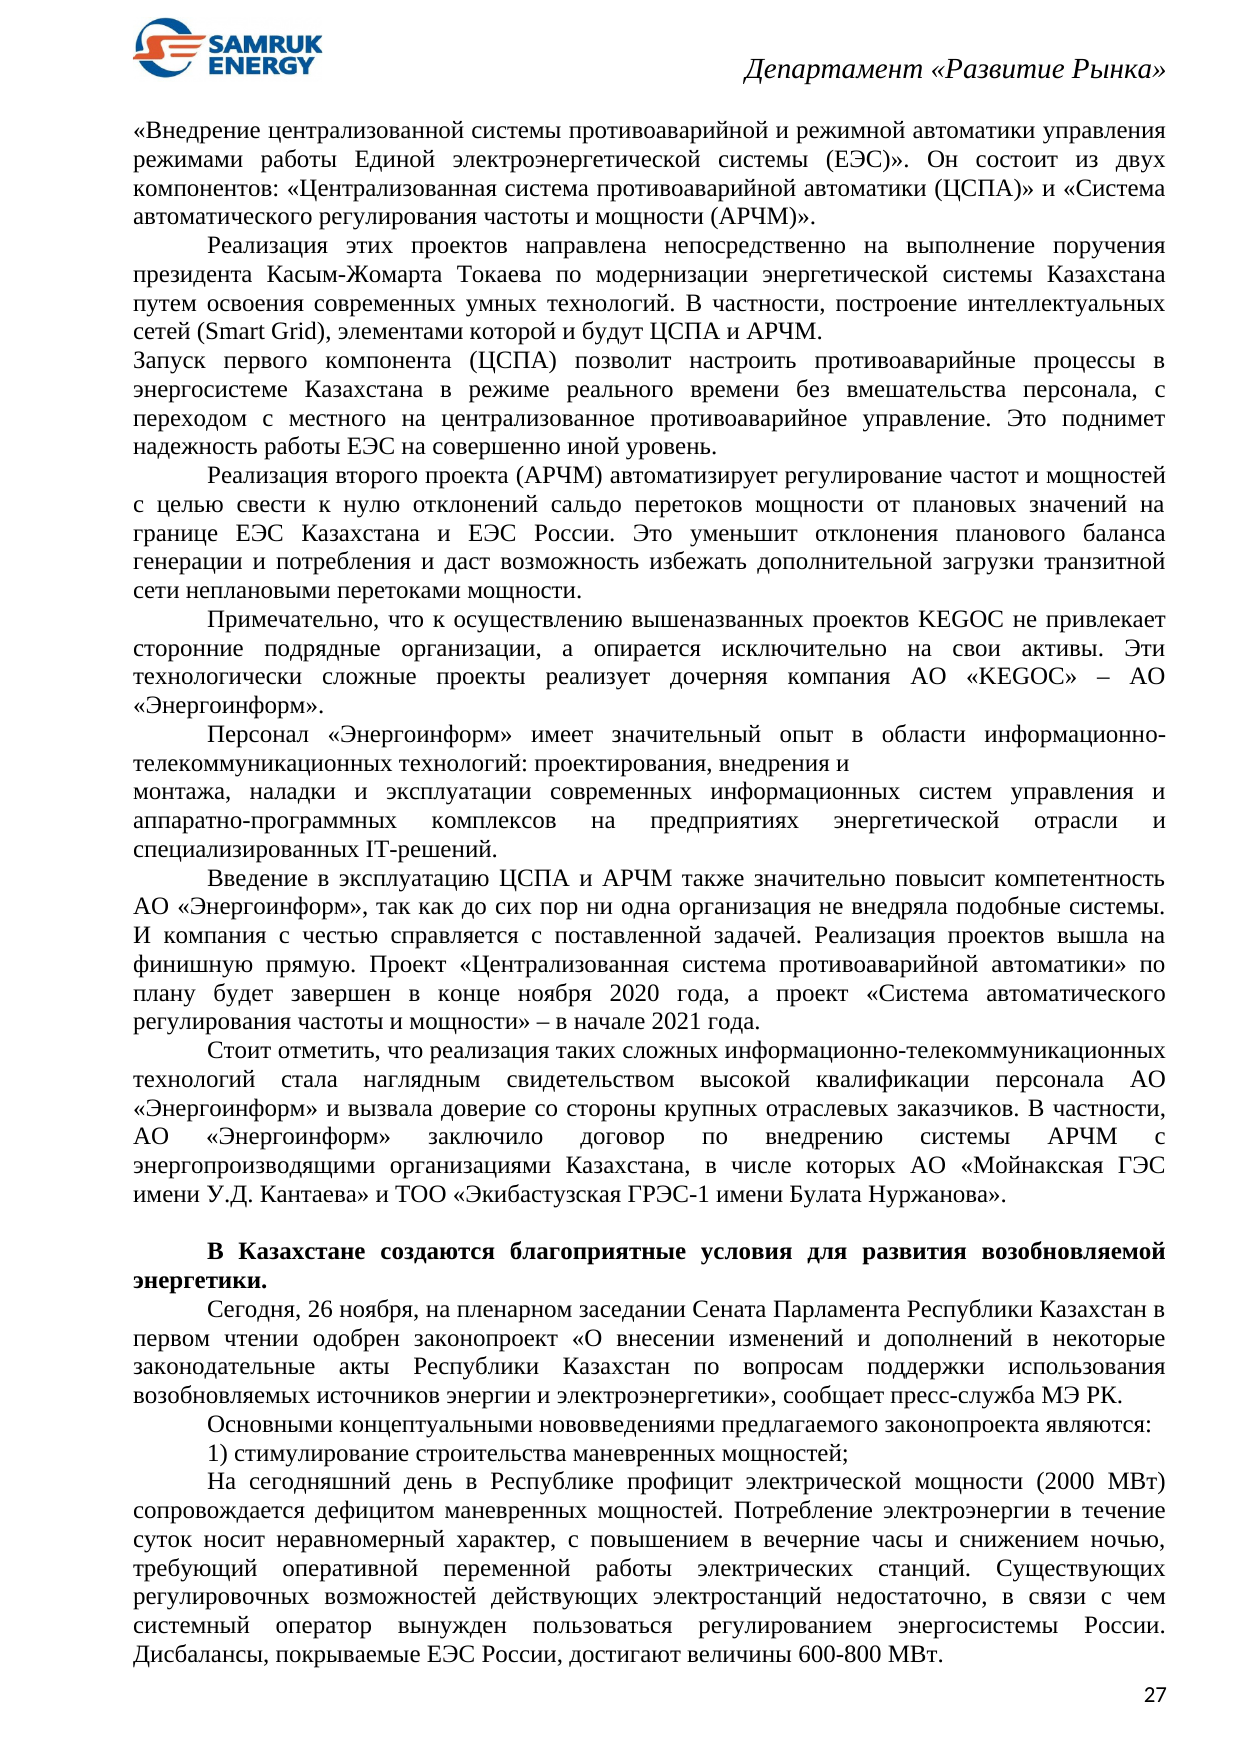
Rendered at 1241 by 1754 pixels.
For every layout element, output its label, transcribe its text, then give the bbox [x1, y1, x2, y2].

text Сегодня, 26 ноября, на пленарном заседании Сената Парламента Республики Казахстан в первом чтении одобрен законопроект «О внесении изменений и дополнений в некоторые законодательные акты Республики Казахстан по вопросам поддержки использования возобновляемых источников энергии и электроэнергетики», сообщает пресс-служба МЭ РК. [133, 1294, 1167, 1409]
text Запуск первого компонента (ЦСПА) позволит настроить противоаварийные процессы в энергосистеме Казахстана в режиме реального времени без вмешательства персонала, с переходом с местного на централизованное противоаварийное управление. Это поднимет надежность работы ЕЭС на совершенно иной уровень. [133, 345, 1167, 460]
text В Казахстане создаются благоприятные условия для развития возобновляемой энергетики. [133, 1236, 1167, 1294]
text Примечательно, что к осуществлению вышеназванных проектов KEGOC не привлекает сторонние подрядные организации, а опирается исключительно на свои активы. Эти технологически сложные проекты реализует дочерняя компания АО «KEGOC» – АО «Энергоинформ». [133, 604, 1167, 719]
text Персонал «Энергоинформ» имеет значительный опыт в области информационно-телекоммуникационных технологий: проектирования, внедрения и [133, 719, 1167, 776]
text 1) стимулирование строительства маневренных мощностей; [133, 1438, 1167, 1466]
text Основными концептуальными нововведениями предлагаемого законопроекта являются: [133, 1409, 1167, 1438]
text Стоит отметить, что реализация таких сложных информационно-телекоммуникационных технологий стала наглядным свидетельством высокой квалификации персонала АО «Энергоинформ» и вызвала доверие со стороны крупных отраслевых заказчиков. В частности, АО «Энергоинформ» заключило договор по внедрению системы АРЧМ с энергопроизводящими организациями Казахстана, в числе которых АО «Мойнакская ГЭС имени У.Д. Кантаева» и ТОО «Экибастузская ГРЭС-1 имени Булата Нуржанова». [133, 1035, 1167, 1208]
text Реализация этих проектов направлена непосредственно на выполнение поручения президента Касым-Жомарта Токаева по модернизации энергетической системы Казахстана путем освоения современных умных технологий. В частности, построение интеллектуальных сетей (Smart Grid), элементами которой и будут ЦСПА и АРЧМ. [133, 230, 1167, 345]
text монтажа, наладки и эксплуатации современных информационных систем управления и аппаратно-программных комплексов на предприятиях энергетической отрасли и специализированных IT-решений. [133, 776, 1167, 863]
text Реализация второго проекта (АРЧМ) автоматизирует регулирование частот и мощностей с целью свести к нулю отклонений сальдо перетоков мощности от плановых значений на границе ЕЭС Казахстана и ЕЭС России. Это уменьшит отклонения планового баланса генерации и потребления и даст возможность избежать дополнительной загрузки транзитной сети неплановыми перетоками мощности. [133, 460, 1167, 604]
text На сегодняшний день в Республике профицит электрической мощности (2000 МВт) сопровождается дефицитом маневренных мощностей. Потребление электроэнергии в течение суток носит неравномерный характер, с повышением в вечерние часы и снижением ночью, требующий оперативной переменной работы электрических станций. Существующих регулировочных возможностей действующих электростанций недостаточно, в связи с чем системный оператор вынужден пользоваться регулированием энергосистемы России. Дисбалансы, покрываемые ЕЭС России, достигают величины 600-800 МВт. [133, 1466, 1167, 1668]
text «Внедрение централизованной системы противоаварийной и режимной автоматики управления режимами работы Единой электроэнергетической системы (ЕЭС)». Он состоит из двух компонентов: «Централизованная система противоаварийной автоматики (ЦСПА)» и «Система автоматического регулирования частоты и мощности (АРЧМ)». [133, 115, 1167, 230]
picture [132, 17, 323, 82]
text Введение в эксплуатацию ЦСПА и АРЧМ также значительно повысит компетентность АО «Энергоинформ», так как до сих пор ни одна организация не внедряла подобные системы. И компания с честью справляется с поставленной задачей. Реализация проектов вышла на финишную прямую. Проект «Централизованная система противоаварийной автоматики» по плану будет завершен в конце ноября 2020 года, а проект «Система автоматического регулирования частоты и мощности» – в начале 2021 года. [133, 863, 1167, 1035]
